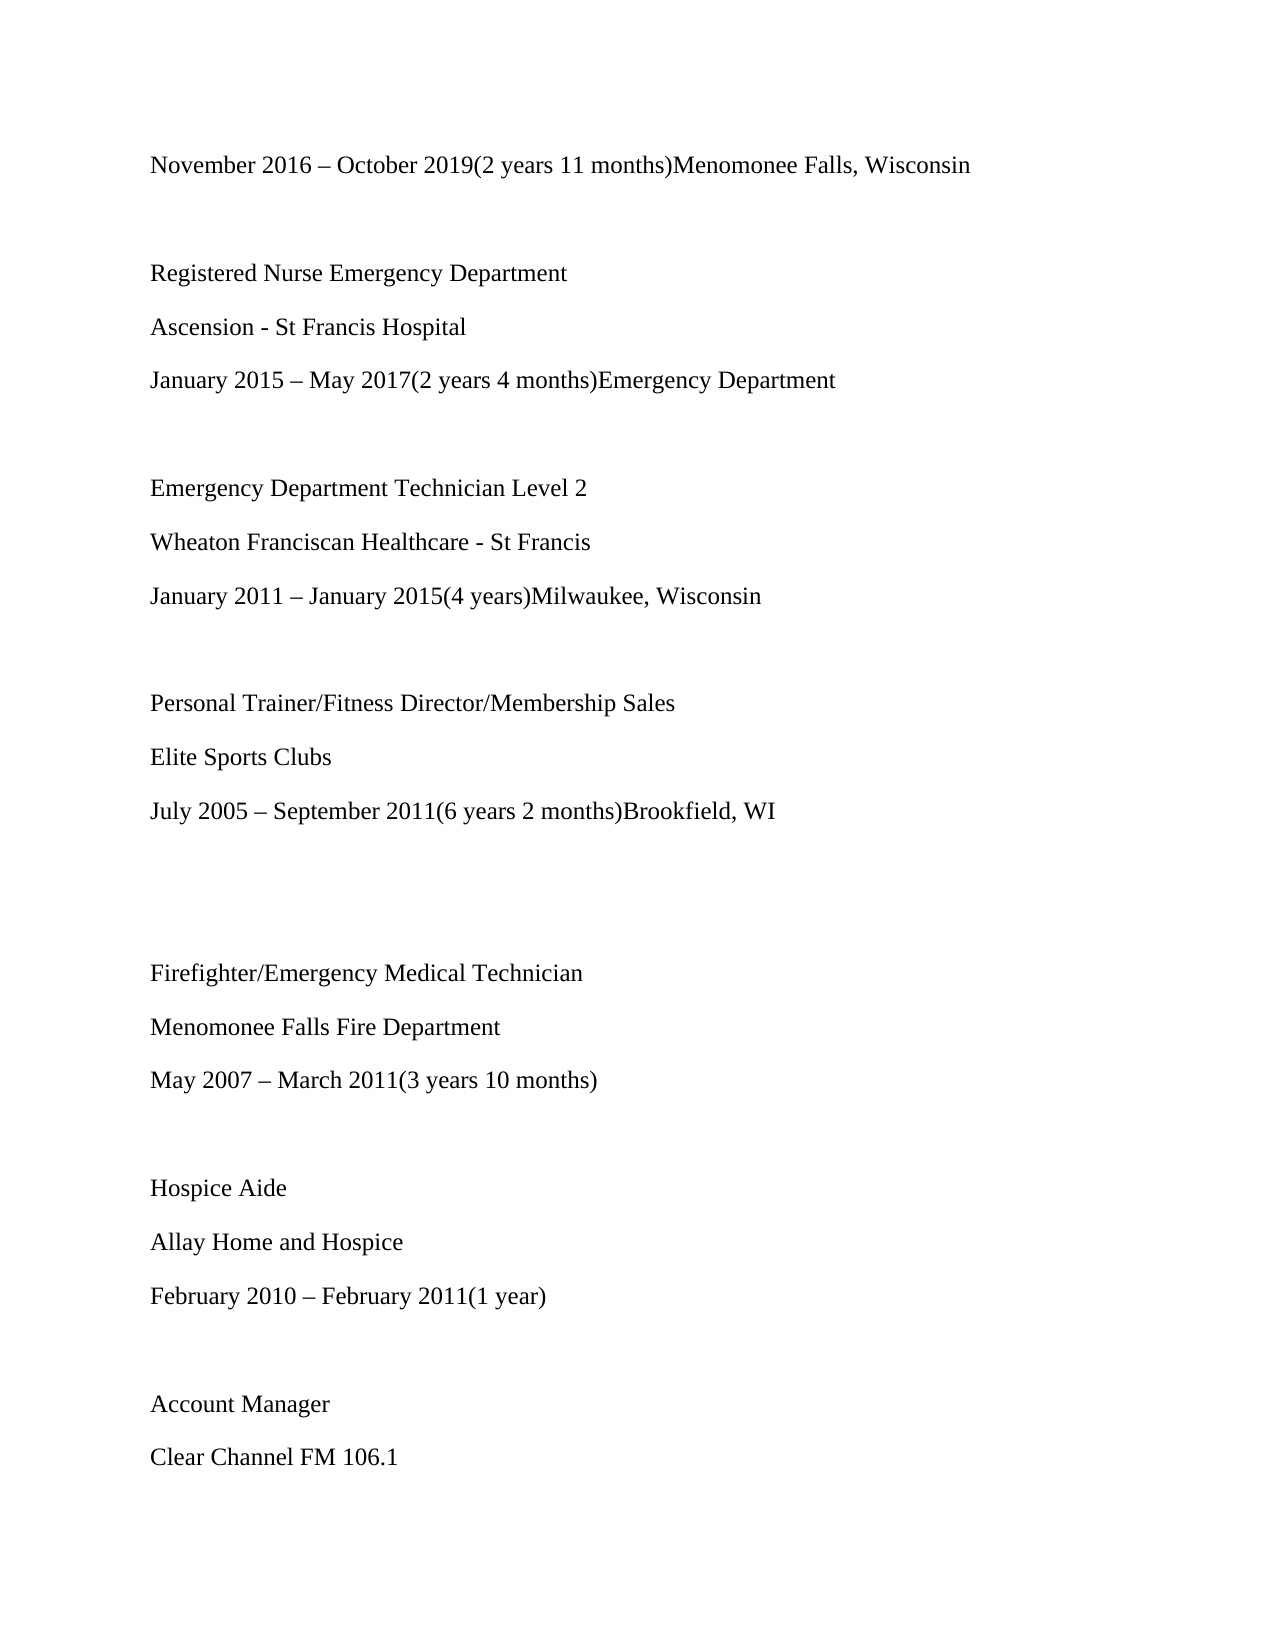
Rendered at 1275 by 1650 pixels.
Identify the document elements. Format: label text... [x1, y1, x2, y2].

text January 2015 – May 2017(2 years 4 months)Emergency Department [150, 365, 1125, 394]
text Personal Trainer/Fitness Director/Membership Sales [150, 688, 1125, 717]
text Firefighter/Emergency Medical Technician [150, 958, 1125, 987]
text July 2005 – September 2011(6 years 2 months)Brookfield, WI [150, 796, 1125, 825]
text January 2011 – January 2015(4 years)Milwaukee, Wisconsin [150, 581, 1125, 609]
text February 2010 – February 2011(1 year) [150, 1281, 1125, 1310]
text Hospice Aide [150, 1173, 1125, 1202]
text Wheaton Franciscan Healthcare - St Francis [150, 527, 1125, 556]
text Registered Nurse Emergency Department [150, 258, 1125, 286]
text Menomonee Falls Fire Department [150, 1012, 1125, 1040]
text Clear Channel FM 106.1 [150, 1442, 1125, 1471]
text Elite Sports Clubs [150, 742, 1125, 771]
text May 2007 – March 2011(3 years 10 months) [150, 1066, 1125, 1094]
text Allay Home and Hospice [150, 1227, 1125, 1256]
text November 2016 – October 2019(2 years 11 months)Menomonee Falls, Wisconsin [150, 150, 1125, 179]
text Emergency Department Technician Level 2 [150, 473, 1125, 502]
text Ascension - St Francis Hospital [150, 312, 1125, 340]
text Account Manager [150, 1389, 1125, 1417]
